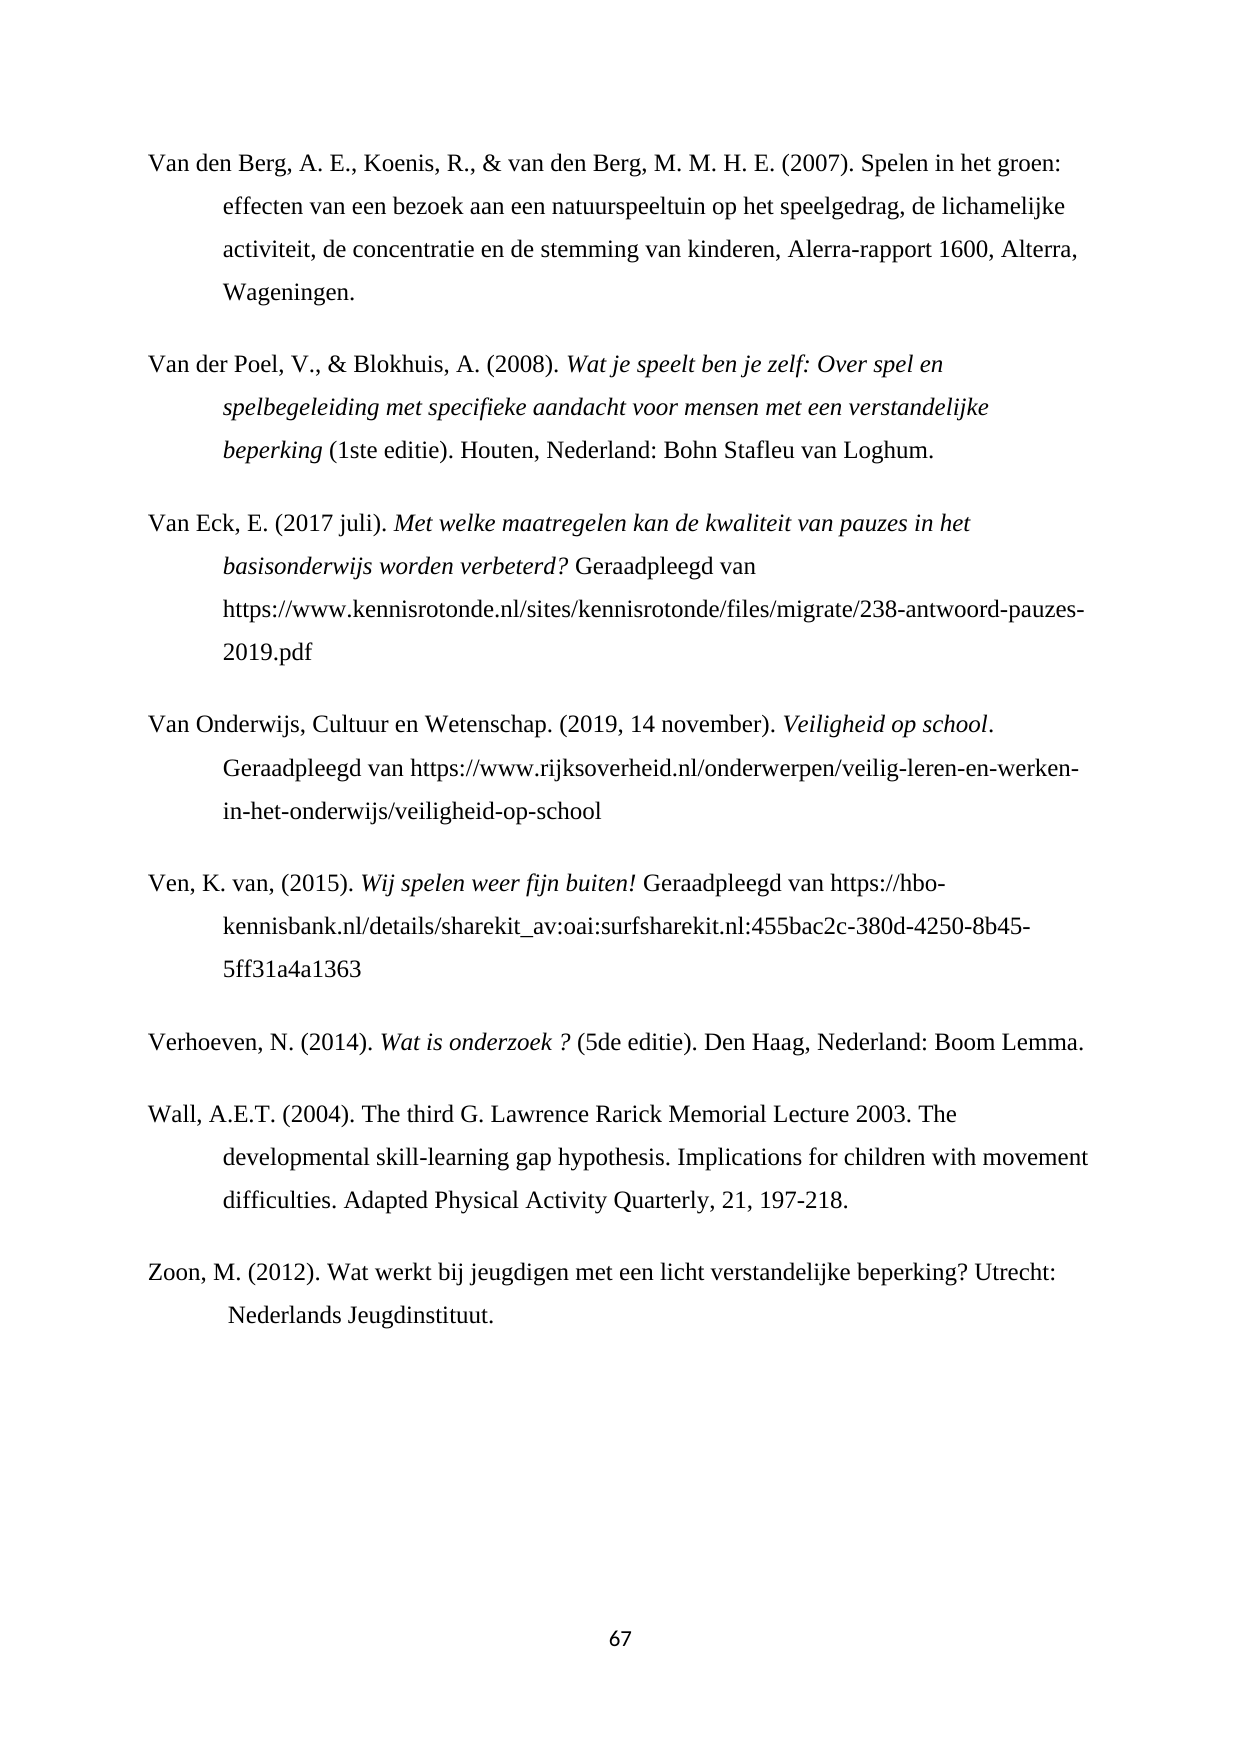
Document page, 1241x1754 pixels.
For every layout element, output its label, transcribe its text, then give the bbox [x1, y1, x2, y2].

text Van den Berg, A. E., Koenis, R., & van den Berg, M. M. H. E. (2007). Spelen in het groen: effecten van een bezoek aan een natuurspeeltuin op het speelgedrag, de lichamelijke activiteit, de concentratie en de stemming van kinderen, Alerra-rapport 1600, Alterra, Wageningen. [148, 148, 1092, 306]
text Van Eck, E. (2017 juli). Met welke maatregelen kan de kwaliteit van pauzes in het basisonderwijs worden verbeterd? Geraadpleegd van https://www.kennisrotonde.nl/sites/kennisrotonde/files/migrate/238-antwoord-pauzes-2019.pdf [148, 508, 1092, 666]
text Verhoeven, N. (2014). Wat is onderzoek ? (5de editie). Den Haag, Nederland: Boom Lemma. [148, 1027, 1092, 1055]
text Ven, K. van, (2015). Wij spelen weer fijn buiten! Geraadpleegd van https://hbo-kennisbank.nl/details/sharekit_av:oai:surfsharekit.nl:455bac2c-380d-4250-8b45-5ff31a4a1363 [148, 868, 1092, 983]
text Zoon, M. (2012). Wat werkt bij jeugdigen met een licht verstandelijke beperking? Utrecht: Nederlands Jeugdinstituut. [148, 1257, 1092, 1329]
text Wall, A.E.T. (2004). The third G. Lawrence Rarick Memorial Lecture 2003. The developmental skill-learning gap hypothesis. Implications for children with movement difficulties. Adapted Physical Activity Quarterly, 21, 197-218. [148, 1099, 1092, 1214]
text Van der Poel, V., & Blokhuis, A. (2008). Wat je speelt ben je zelf: Over spel en spelbegeleiding met specifieke aandacht voor mensen met een verstandelijke beperking (1ste editie). Houten, Nederland: Bohn Stafleu van Loghum. [148, 349, 1092, 464]
text Van Onderwijs, Cultuur en Wetenschap. (2019, 14 november). Veiligheid op school. Geraadpleegd van https://www.rijksoverheid.nl/onderwerpen/veilig-leren-en-werken-in-het-onderwijs/veiligheid-op-school [148, 709, 1092, 824]
